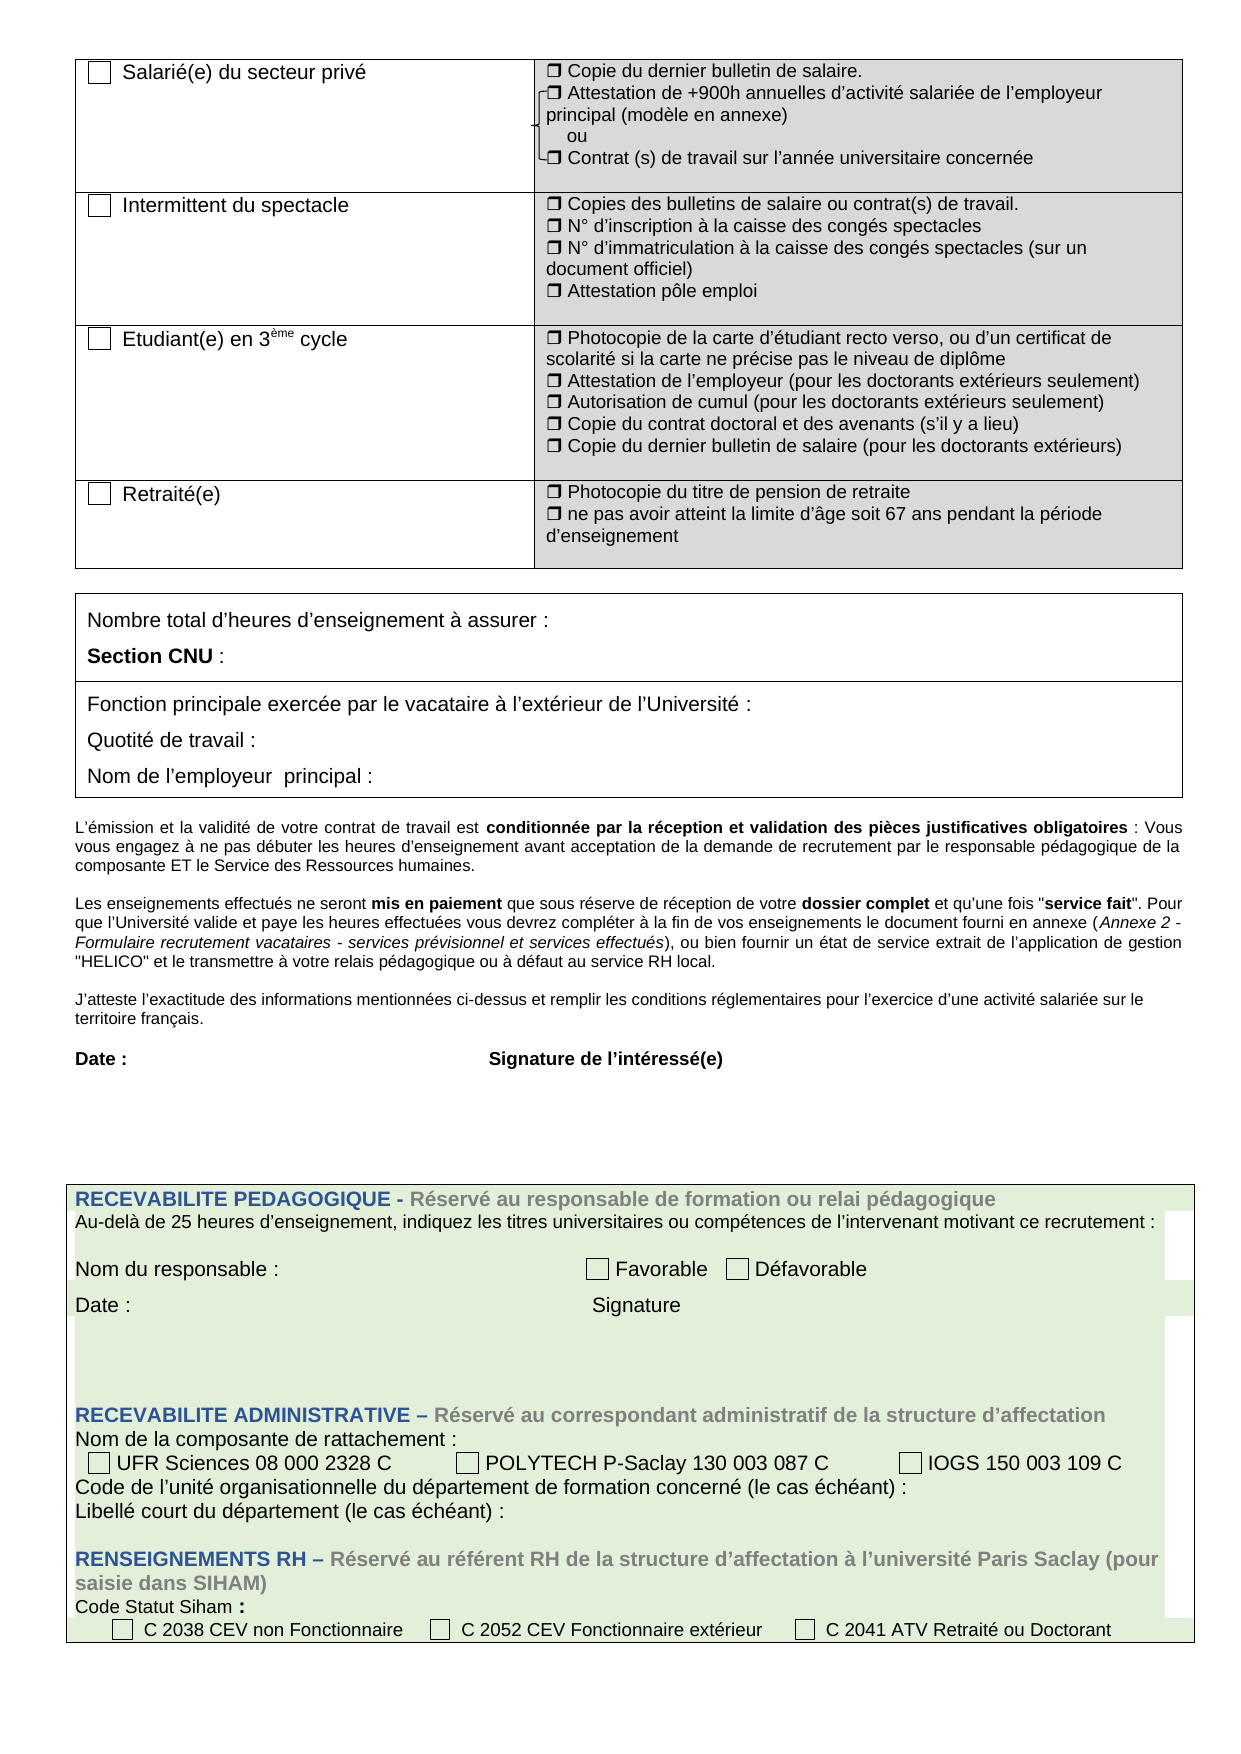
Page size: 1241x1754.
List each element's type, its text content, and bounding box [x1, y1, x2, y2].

text Nom du responsable : Favorable Défavorable [75, 1257, 1165, 1281]
text L’émission et la validité de votre contrat de travail est conditionnée par la réception et validation des pièces justificatives obligatoires : Vous vous engagez à ne pas débuter les heures d’enseignement avant acceptation de la demande de recrutement par le responsable pédagogique de la composante ET le Service des Ressources humaines. [75, 817, 1182, 875]
table_cell Photocopie du titre de pension de retraite ne pas avoir atteint la limite d’âge soit 67 ans pendant la période d’enseignement [535, 481, 1182, 568]
text Au-delà de 25 heures d’enseignement, indiquez les titres universitaires ou compétences de l’intervenant motivant ce recrutement : [75, 1211, 1165, 1233]
text RECEVABILITE PEDAGOGIQUE - Réservé au responsable de formation ou relai pédagogique [67, 1185, 1194, 1211]
text UFR Sciences 08 000 2328 C POLYTECH P-Saclay 130 003 087 C IOGS 150 003 109 C [75, 1451, 1165, 1474]
text Code de l’unité organisationnelle du département de formation concerné (le cas échéant) : [75, 1474, 1165, 1498]
text Code Statut Siham : [75, 1594, 1165, 1615]
table_cell Copie du dernier bulletin de salaire. Attestation de +900h annuelles d’activité salariée de l’employeur principal (modèle en annexe) ou Contrat (s) de travail sur l’année universitaire concernée [535, 60, 1182, 192]
table_cell Etudiant(e) en 3ème cycle [76, 326, 534, 480]
text Nom de la composante de rattachement : [75, 1427, 1165, 1451]
table_cell Salarié(e) du secteur privé [76, 60, 534, 192]
text Date : Signature de l’intéressé(e) [75, 1047, 1182, 1069]
table_cell Photocopie de la carte d’étudiant recto verso, ou d’un certificat de scolarité si la carte ne précise pas le niveau de diplôme Attestation de l’employeur (pour les doctorants extérieurs seulement) Autorisation de cumul (pour les doctorants extérieurs seulement) Copie du contrat doctoral et des avenants (s’il y a lieu) Copie du dernier bulletin de salaire (pour les doctorants extérieurs) [535, 326, 1182, 480]
text RENSEIGNEMENTS RH – Réservé au référent RH de la structure d’affectation à l’université Paris Saclay (pour saisie dans SIHAM) [75, 1546, 1165, 1594]
table_cell Fonction principale exercée par le vacataire à l’extérieur de l’Université : Quotité de travail : Nom de l’employeur principal : [76, 682, 1182, 797]
table_header Nombre total d’heures d’enseignement à assurer : Section CNU : [76, 594, 1182, 681]
table_cell Copies des bulletins de salaire ou contrat(s) de travail. N° d’inscription à la caisse des congés spectacles N° d’immatriculation à la caisse des congés spectacles (sur un document officiel) Attestation pôle emploi [535, 193, 1182, 325]
text Date : Signature [67, 1289, 1194, 1316]
table_cell Intermittent du spectacle [76, 193, 534, 325]
text Les enseignements effectués ne seront mis en paiement que sous réserve de réception de votre dossier complet et qu’une fois "service fait". Pour que l’Université valide et paye les heures effectuées vous devrez compléter à la fin de vos enseignements le document fourni en annexe (Annexe 2 - Formulaire recrutement vacataires - services prévisionnel et services effectués), ou bien fournir un état de service extrait de l’application de gestion "HELICO" et le transmettre à votre relais pédagogique ou à défaut au service RH local. [75, 894, 1182, 971]
table_cell Retraité(e) [76, 481, 534, 568]
text RECEVABILITE ADMINISTRATIVE – Réservé au correspondant administratif de la structure d’affectation [75, 1403, 1165, 1427]
text C 2038 CEV non Fonctionnaire C 2052 CEV Fonctionnaire extérieur C 2041 ATV Retraité ou Doctorant [67, 1615, 1194, 1642]
text J’atteste l’exactitude des informations mentionnées ci-dessus et remplir les conditions réglementaires pour l’exercice d’une activité salariée sur le territoire français. [75, 990, 1182, 1028]
text Libellé court du département (le cas échéant) : [75, 1498, 1165, 1522]
